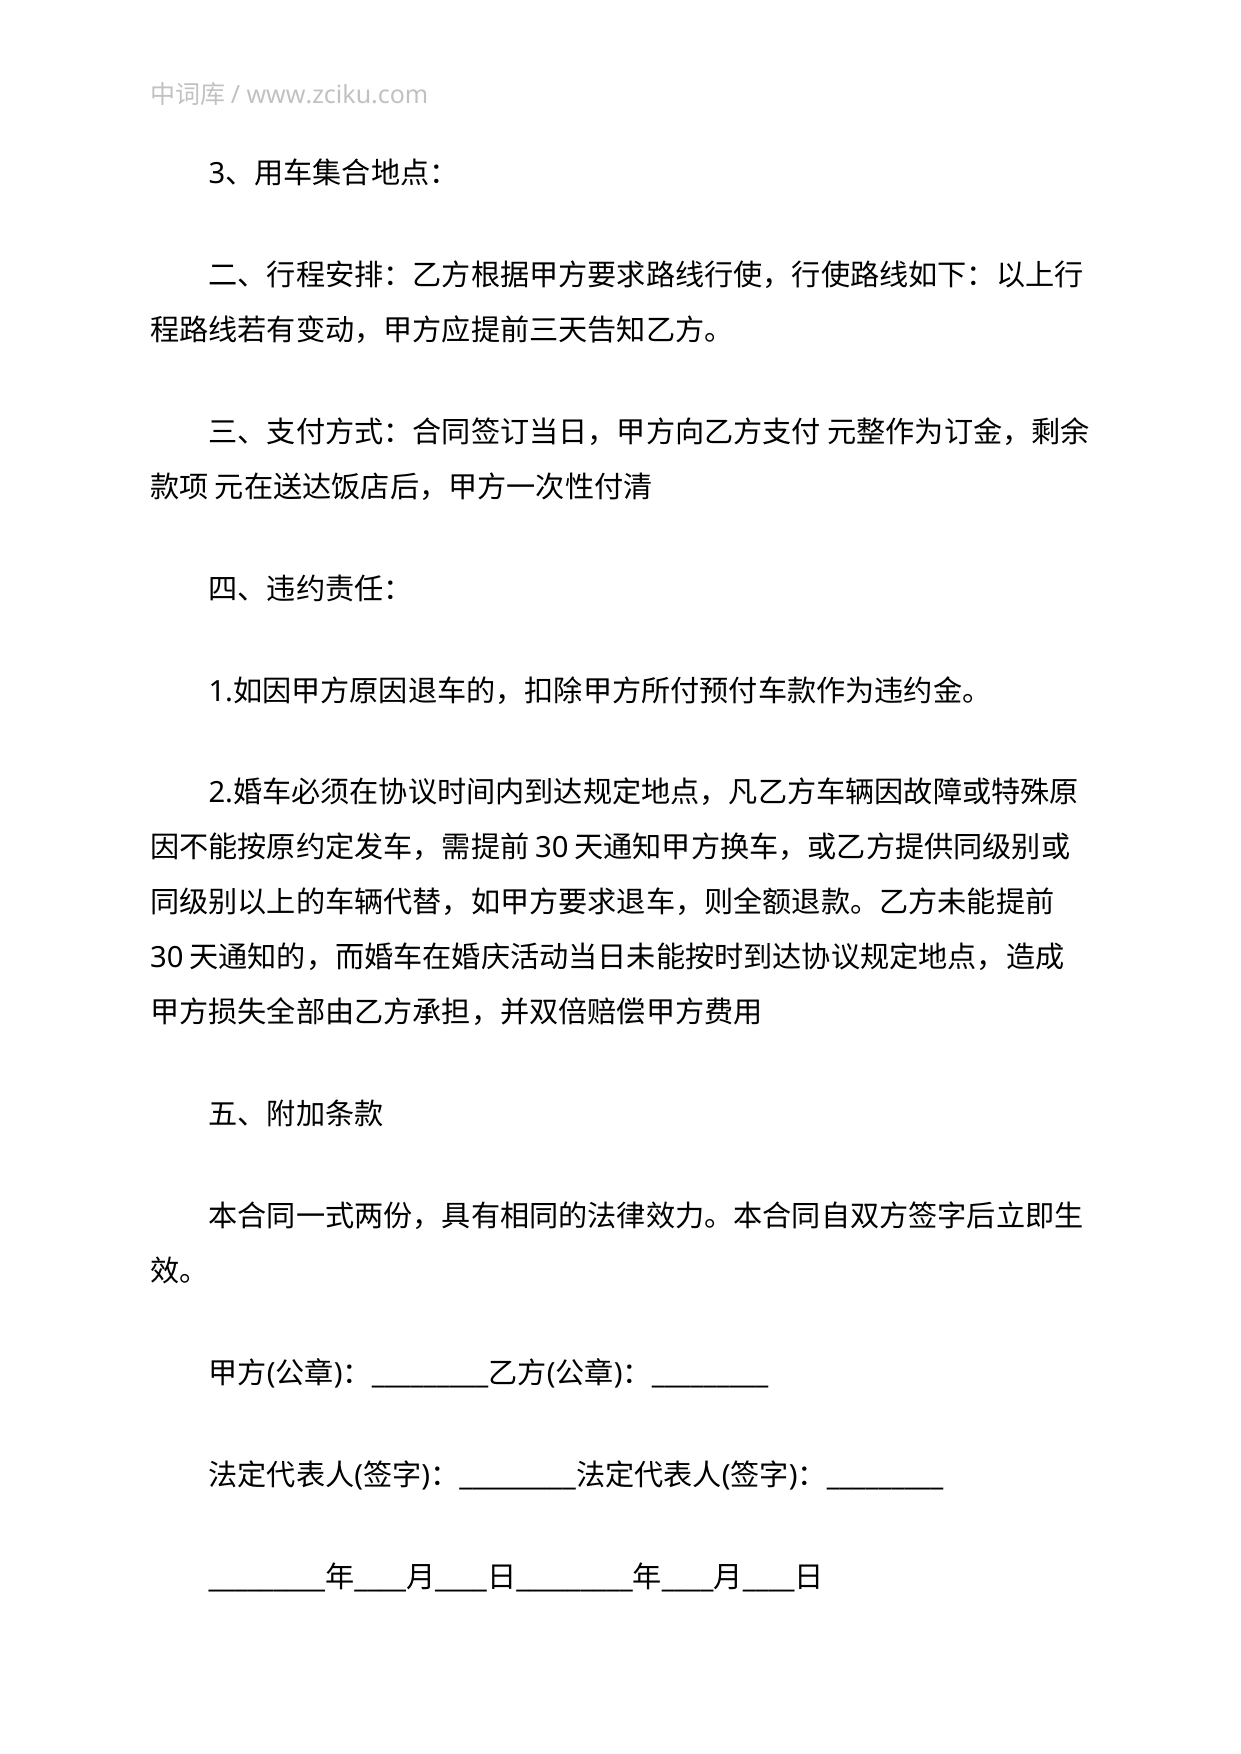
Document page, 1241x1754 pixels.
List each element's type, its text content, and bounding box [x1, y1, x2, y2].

text 3、用车集合地点： [150, 150, 1090, 192]
text 本合同一式两份，具有相同的法律效力。本合同自双方签字后立即生效。 [150, 1192, 1090, 1290]
text 2.婚车必须在协议时间内到达规定地点，凡乙方车辆因故障或特殊原因不能按原约定发车，需提前30天通知甲方换车，或乙方提供同级别或同级别以上的车辆代替，如甲方要求退车，则全额退款。乙方未能提前30天通知的，而婚车在婚庆活动当日未能按时到达协议规定地点，造成甲方损失全部由乙方承担，并双倍赔偿甲方费用 [150, 769, 1090, 1031]
text 二、行程安排：乙方根据甲方要求路线行使，行使路线如下：以上行程路线若有变动，甲方应提前三天告知乙方。 [150, 252, 1090, 349]
text 1.如因甲方原因退车的，扣除甲方所付预付车款作为违约金。 [150, 667, 1090, 709]
text 甲方(公章)：_________乙方(公章)：_________ [150, 1349, 1090, 1392]
text _________年____月____日_________年____月____日 [150, 1553, 1090, 1596]
text 三、支付方式：合同签订当日，甲方向乙方支付 元整作为订金，剩余款项 元在送达饭店后，甲方一次性付清 [150, 409, 1090, 506]
text 法定代表人(签字)：_________法定代表人(签字)：_________ [150, 1451, 1090, 1493]
text 四、违约责任： [150, 565, 1090, 608]
text 五、附加条款 [150, 1091, 1090, 1133]
